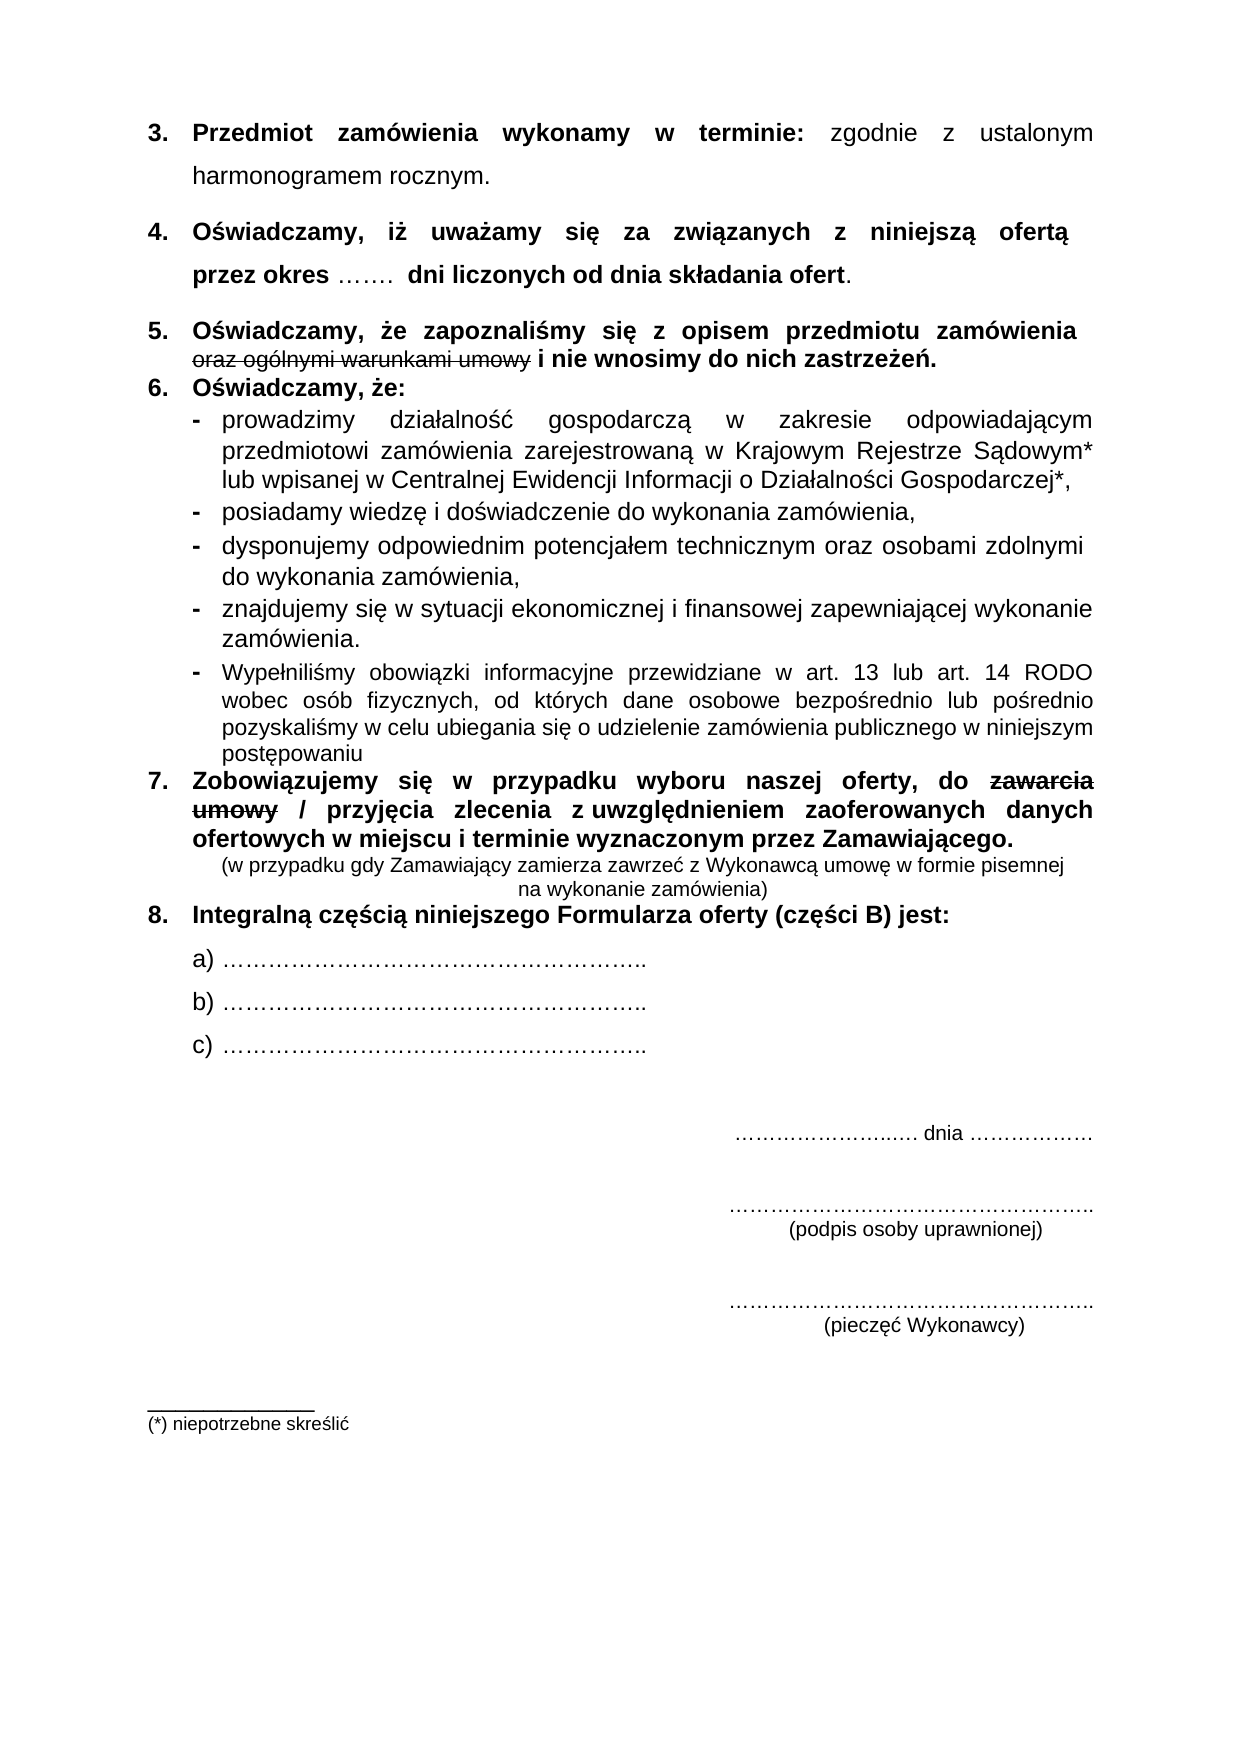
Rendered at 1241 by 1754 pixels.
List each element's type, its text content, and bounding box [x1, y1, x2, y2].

list posiadamy wiedzę i doświadczenie do wykonania zamówienia, [192, 493, 1094, 527]
list ……………………………………………….. [192, 1030, 1094, 1058]
list Oświadczamy, że: [148, 373, 1094, 402]
list ……………………………………………….. [192, 987, 1094, 1015]
list Oświadczamy, iż uważamy się za związanych z niniejszą ofertą przez okres ……. dni liczonych od dnia składania ofert. [148, 217, 1094, 289]
list Oświadczamy, że zapoznaliśmy się z opisem przedmiotu zamówienia oraz ogólnymi warunkami umowy i nie wnosimy do nich zastrzeżeń. [148, 316, 1094, 373]
list prowadzimy działalność gospodarczą w zakresie odpowiadającym przedmiotowi zamówienia zarejestrowaną w Krajowym Rejestrze Sądowym* lub wpisanej w Centralnej Ewidencji Informacji o Działalności Gospodarczej*, [192, 402, 1094, 493]
list Zobowiązujemy się w przypadku wyboru naszej oferty, do zawarcia umowy / przyjęcia zlecenia z uwzględnieniem zaoferowanych danych ofertowych w miejscu i terminie wyznaczonym przez Zamawiającego. [148, 766, 1094, 852]
text (podpis osoby uprawnionej) [443, 1217, 1094, 1241]
text …………………………………………….. [443, 1193, 1094, 1217]
text (*) niepotrzebne skreślić [148, 1413, 1094, 1435]
list Przedmiot zamówienia wykonamy w terminie: zgodnie z ustalonym harmonogramem rocznym. [148, 118, 1094, 190]
text …………………………………………….. [443, 1288, 1094, 1312]
list Integralną częścią niniejszego Formularza oferty (części B) jest: [148, 900, 1094, 929]
list ……………………………………………….. [192, 943, 1094, 972]
text (w przypadku gdy Zamawiający zamierza zawrzeć z Wykonawcą umowę w formie pisemnej na wykonanie zamówienia) [192, 852, 1094, 900]
list dysponujemy odpowiednim potencjałem technicznym oraz osobami zdolnymi do wykonania zamówienia, [192, 527, 1094, 590]
list znajdujemy się w sytuacji ekonomicznej i finansowej zapewniającej wykonanie zamówienia. [192, 590, 1094, 653]
text ____________ [148, 1384, 1094, 1413]
list Wypełniliśmy obowiązki informacyjne przewidziane w art. 13 lub art. 14 RODO wobec osób fizycznych, od których dane osobowe bezpośrednio lub pośrednio pozyskaliśmy w celu ubiegania się o udzielenie zamówienia publicznego w niniejszym postępowaniu [192, 653, 1094, 766]
text (pieczęć Wykonawcy) [443, 1312, 1094, 1336]
text …………………..…. dnia ……………… [148, 1121, 1094, 1145]
